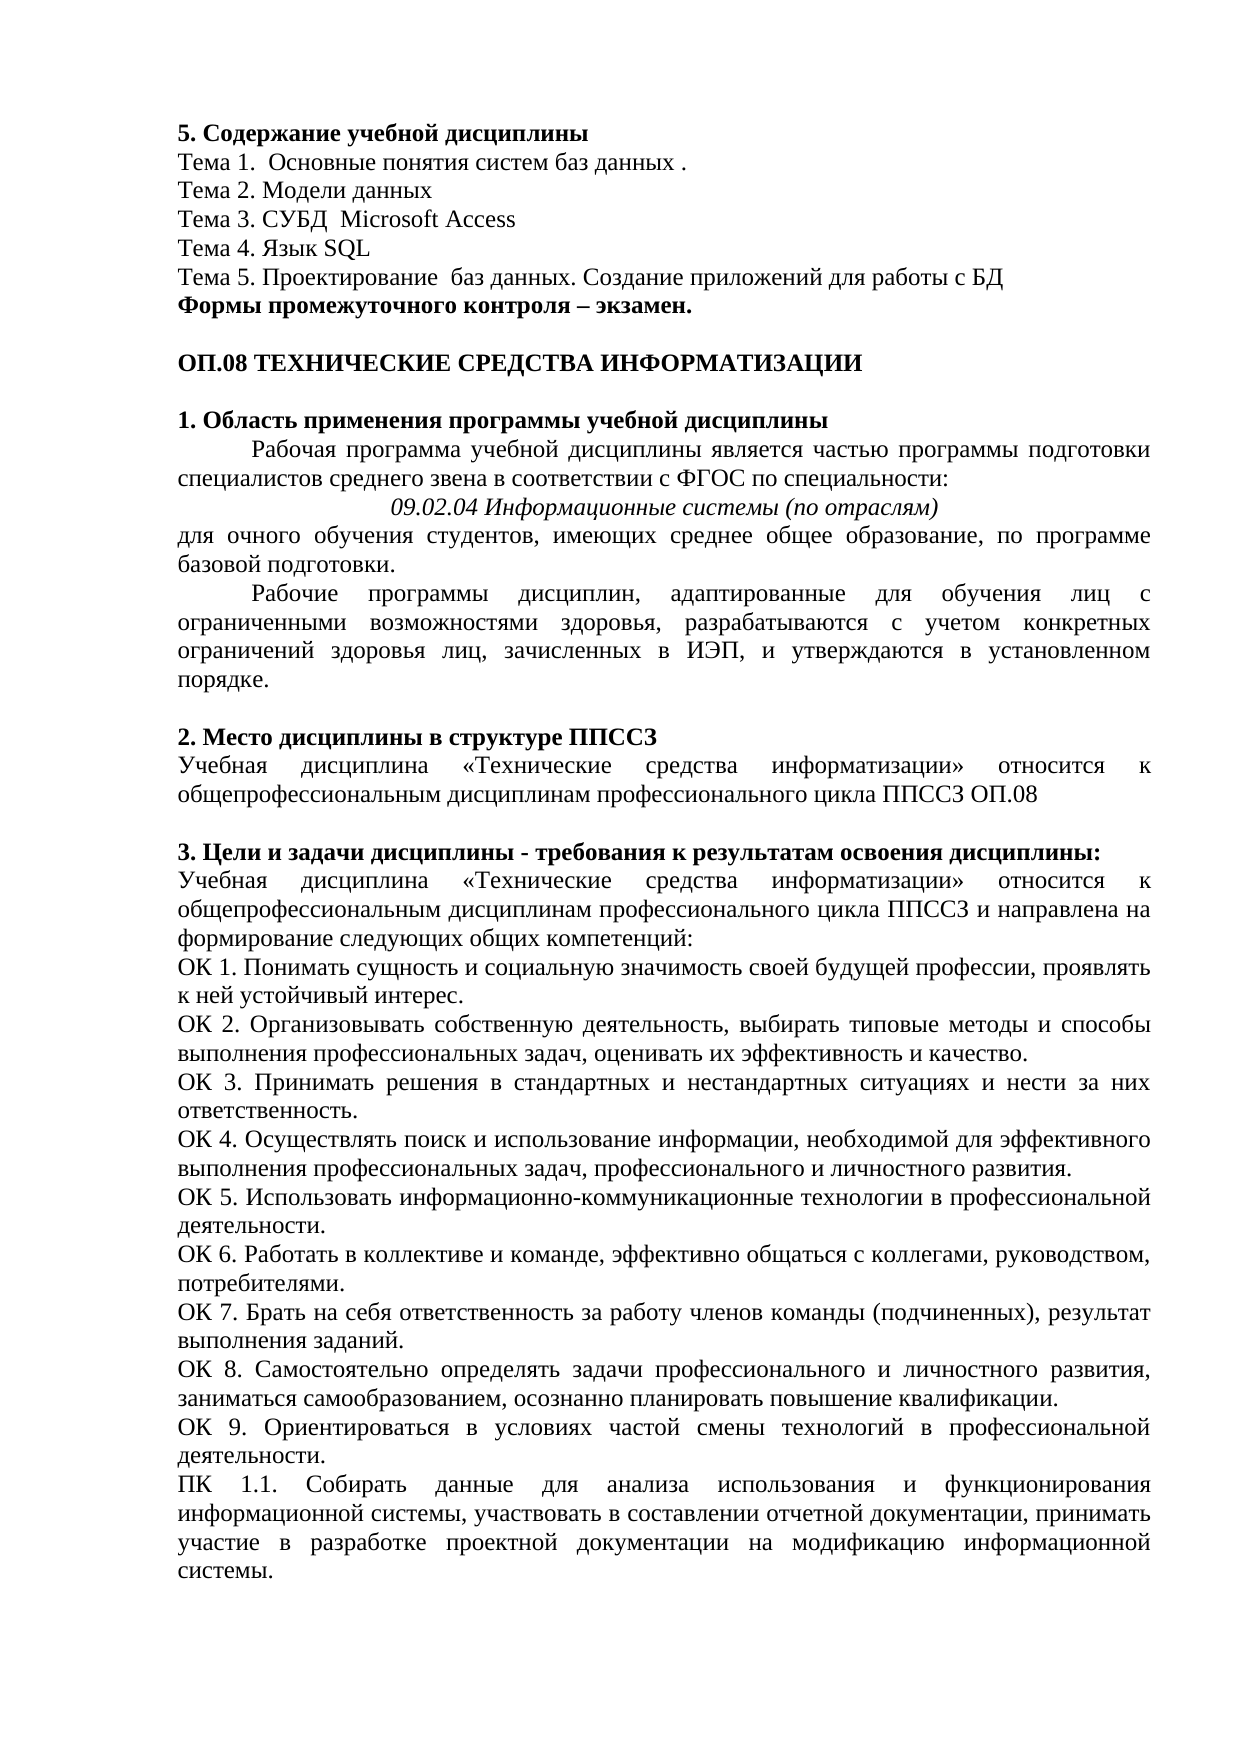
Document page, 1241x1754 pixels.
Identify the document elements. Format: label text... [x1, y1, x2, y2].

text 2. Место дисциплины в структуре ППССЗ [177, 722, 1152, 751]
text Учебная дисциплина «Технические средства информатизации» относится к общепрофессиональным дисциплинам профессионального цикла ППССЗ и направлена на формирование следующих общих компетенций: [177, 866, 1152, 952]
text Тема 4. Язык SQL [177, 233, 1152, 262]
text ОК 2. Организовывать собственную деятельность, выбирать типовые методы и способы выполнения профессиональных задач, оценивать их эффективность и качество. [177, 1009, 1152, 1067]
text ОК 1. Понимать сущность и социальную значимость своей будущей профессии, проявлять к ней устойчивый интерес. [177, 952, 1152, 1009]
text 3. Цели и задачи дисциплины - требования к результатам освоения дисциплины: [177, 837, 1152, 866]
text ОК 5. Использовать информационно-коммуникационные технологии в профессиональной деятельности. [177, 1182, 1152, 1239]
text Тема 5. Проектирование баз данных. Создание приложений для работы с БД [177, 262, 1152, 291]
text ОК 3. Принимать решения в стандартных и нестандартных ситуациях и нести за них ответственность. [177, 1067, 1152, 1124]
text Тема 2. Модели данных [177, 176, 1152, 204]
text ОК 8. Самостоятельно определять задачи профессионального и личностного развития, заниматься самообразованием, осознанно планировать повышение квалификации. [177, 1354, 1152, 1412]
text ОК 4. Осуществлять поиск и использование информации, необходимой для эффективного выполнения профессиональных задач, профессионального и личностного развития. [177, 1124, 1152, 1182]
text 5. Содержание учебной дисциплины [177, 118, 1152, 147]
text Формы промежуточного контроля – экзамен. [177, 291, 1152, 319]
text ПК 1.1. Собирать данные для анализа использования и функционирования информационной системы, участвовать в составлении отчетной документации, принимать участие в разработке проектной документации на модификацию информационной системы. [177, 1469, 1152, 1584]
text Тема 3. СУБД Microsoft Access [177, 204, 1152, 233]
text Учебная дисциплина «Технические средства информатизации» относится к общепрофессиональным дисциплинам профессионального цикла ППССЗ ОП.08 [177, 751, 1152, 808]
text ОК 9. Ориентироваться в условиях частой смены технологий в профессиональной деятельности. [177, 1412, 1152, 1469]
text Тема 1. Основные понятия систем баз данных . [177, 147, 1152, 176]
text ОК 7. Брать на себя ответственность за работу членов команды (подчиненных), результат выполнения заданий. [177, 1297, 1152, 1354]
text ОП.08 ТЕХНИЧЕСКИЕ СРЕДСТВА ИНФОРМАТИЗАЦИИ [177, 348, 1152, 377]
text Рабочие программы дисциплин, адаптированные для обучения лиц с ограниченными возможностями здоровья, разрабатываются с учетом конкретных ограничений здоровья лиц, зачисленных в ИЭП, и утверждаются в установленном порядке. [177, 578, 1152, 693]
text Рабочая программа учебной дисциплины является частью программы подготовки специалистов среднего звена в соответствии с ФГОС по специальности: [177, 434, 1152, 492]
text 09.02.04 Информационные системы (по отраслям) [177, 492, 1152, 521]
text для очного обучения студентов, имеющих среднее общее образование, по программе базовой подготовки. [177, 521, 1152, 578]
text 1. Область применения программы учебной дисциплины [177, 406, 1152, 434]
text ОК 6. Работать в коллективе и команде, эффективно общаться с коллегами, руководством, потребителями. [177, 1239, 1152, 1297]
